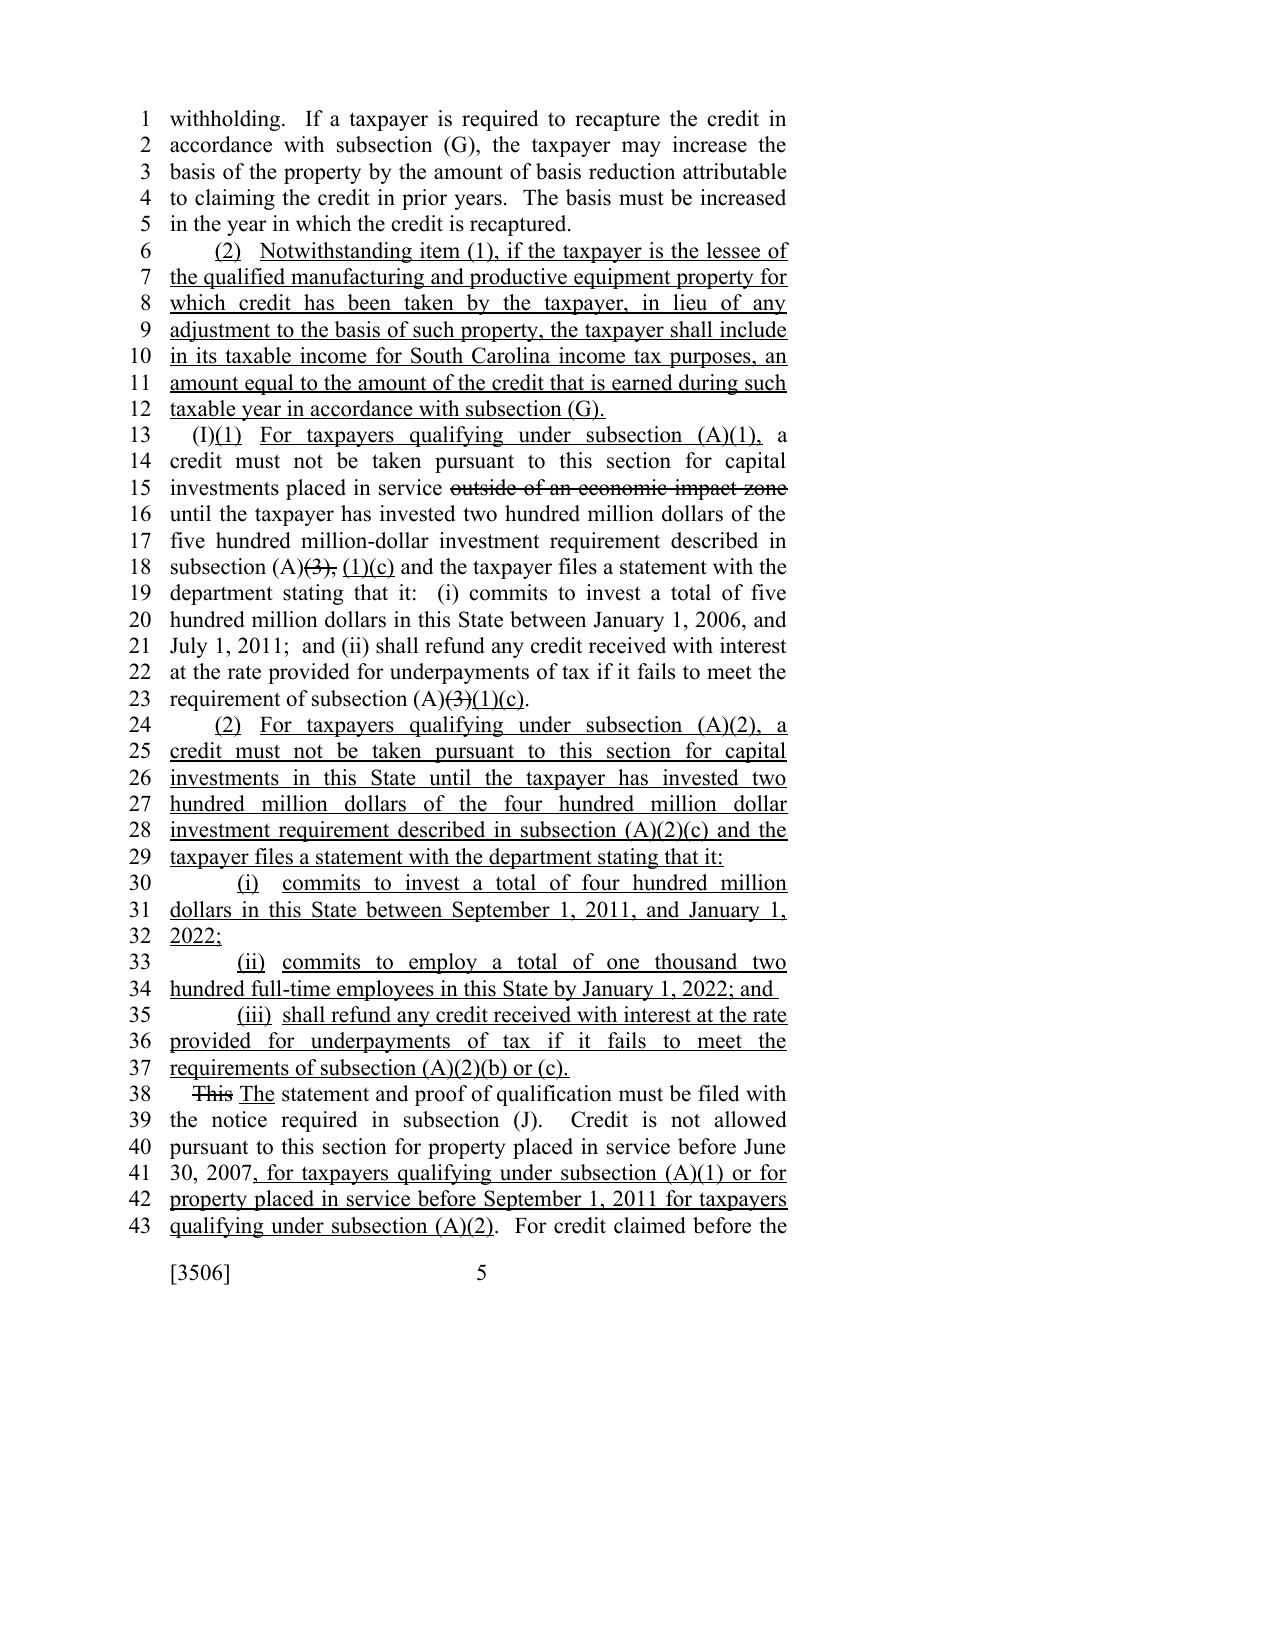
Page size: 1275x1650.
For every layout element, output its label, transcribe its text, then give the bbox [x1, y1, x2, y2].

text (i) commits to invest a total of four hundred million dollars in this State between September 1, 2011, and January 1, 2022; [169, 869, 787, 919]
text (2) For taxpayers qualifying under subsection (A)(2), a credit must not be taken pursuant to this section for capital investments in this State until the taxpayer has invested two hundred million dollars of the four hundred million dollar investment requirement described in subsection (A)(2)(c) and the taxpayer files a statement with the department stating that it: [169, 711, 787, 760]
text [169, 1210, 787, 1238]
text (I)(1) For taxpayers qualifying under subsection (A)(1), a credit must not be taken pursuant to this section for capital investments placed in service outside of an economic impact zone until the taxpayer has invested two hundred million dollars of the five hundred million-dollar investment requirement described in subsection (A)(3), (1)(c) and the taxpayer files a statement with the department stating that it: (i) commits to invest a total of five hundred million dollars in this State between January 1, 2006, and July 1, 2011; and (ii) shall refund any credit received with interest at the rate provided for underpayments of tax if it fails to meet the requirement of subsection (A)(3)(1)(c). [169, 421, 787, 711]
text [169, 1080, 787, 1208]
text (i) commits to invest a total of four hundred million dollars in this State between September 1, 2011, and January 1, 2022; [169, 920, 787, 948]
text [169, 105, 787, 237]
text (iii) shall refund any credit received with interest at the rate provided for underpayments of tax if it fails to meet the requirements of subsection (A)(2)(b) or (c). [169, 1051, 787, 1080]
text (2) Notwithstanding item (1), if the taxpayer is the lessee of the qualified manufacturing and productive equipment property for which credit has been taken by the taxpayer, in lieu of any adjustment to the basis of such property, the taxpayer shall include in its taxable income for South Carolina income tax purposes, an amount equal to the amount of the credit that is earned during such taxable year in accordance with subsection (G). [169, 237, 787, 286]
text (ii) commits to employ a total of one thousand two hundred full-time employees in this State by January 1, 2022; and [169, 948, 787, 1001]
text (iii) shall refund any credit received with interest at the rate provided for underpayments of tax if it fails to meet the requirements of subsection (A)(2)(b) or (c). [169, 1001, 787, 1050]
